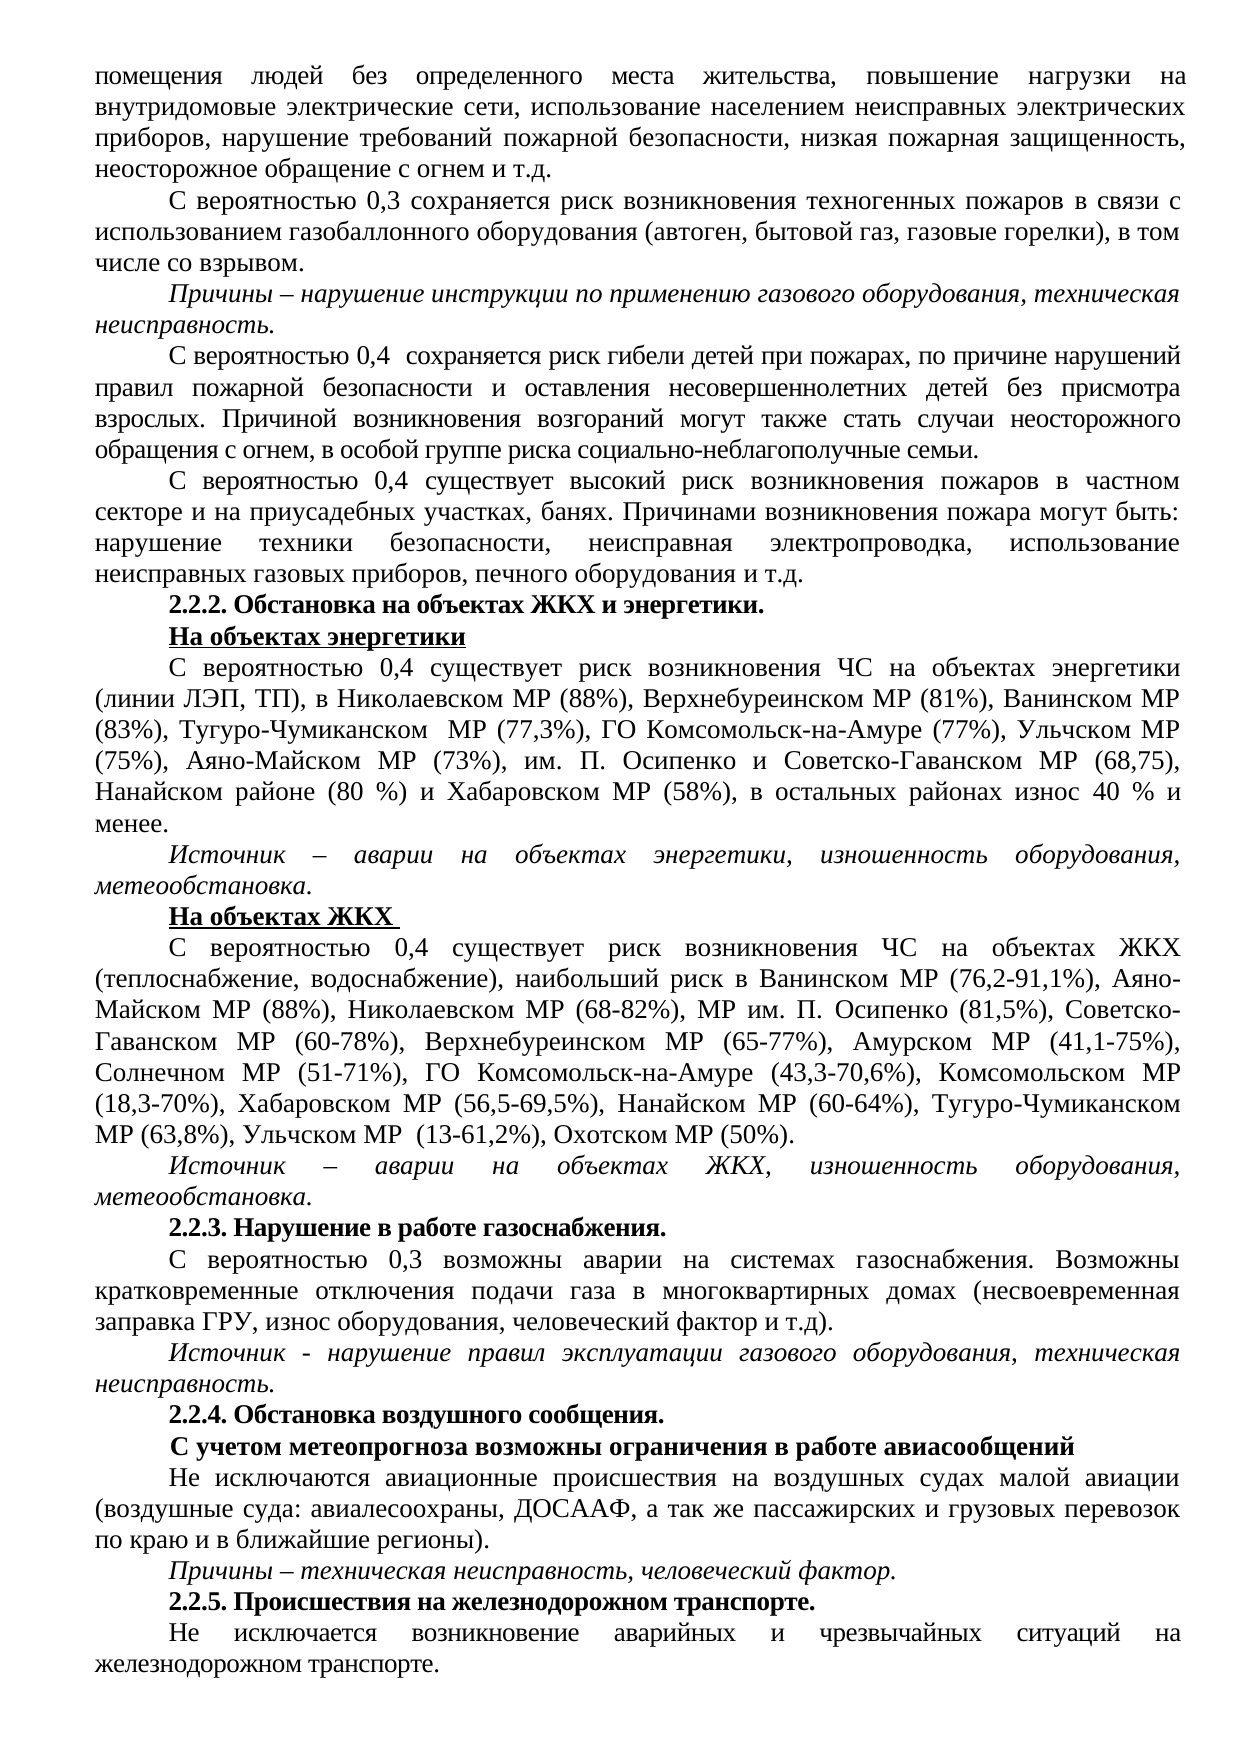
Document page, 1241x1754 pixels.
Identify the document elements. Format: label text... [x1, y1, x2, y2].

text Источник – аварии на объектах ЖКХ, изношенность оборудования, метеообстановка. [94, 1149, 1181, 1212]
list С учетом метеопрогноза возможны ограничения в работе авиасообщений [169, 1429, 1181, 1461]
text На объектах ЖКХ [94, 900, 1181, 931]
text 2.2.3. Нарушение в работе газоснабжения. [94, 1212, 1181, 1243]
text С вероятностью 0,4 сохраняется риск гибели детей при пожарах, по причине нарушений правил пожарной безопасности и оставления несовершеннолетних детей без присмотра взрослых. Причиной возникновения возгораний могут также стать случаи неосторожного обращения с огнем, в особой группе риска социально-неблагополучные семьи. [94, 339, 1181, 464]
text Не исключаются авиационные происшествия на воздушных судах малой авиации (воздушные суда: авиалесоохраны, ДОСААФ, а так же пассажирских и грузовых перевозок по краю и в ближайшие регионы). [94, 1461, 1181, 1554]
text Причины – техническая неисправность, человеческий фактор. [94, 1554, 1181, 1585]
text 2.2.4. Обстановка воздушного сообщения. [94, 1398, 1181, 1429]
text Причины – нарушение инструкции по применению газового оборудования, техническая неисправность. [94, 277, 1181, 339]
text С вероятностью 0,4 существует риск возникновения ЧС на объектах ЖКХ (теплоснабжение, водоснабжение), наибольший риск в Ванинском МР (76,2-91,1%), Аяно-Майском МР (88%), Николаевском МР (68-82%), МР им. П. Осипенко (81,5%), Советско-Гаванском МР (60-78%), Верхнебуреинском МР (65-77%), Амурском МР (41,1-75%), Солнечном МР (51-71%), ГО Комсомольск-на-Амуре (43,3-70,6%), Комсомольском МР (18,3-70%), Хабаровском МР (56,5-69,5%), Нанайском МР (60-64%), Тугуро-Чумиканском МР (63,8%), Ульчском МР (13-61,2%), Охотском МР (50%). [94, 931, 1181, 1149]
text Источник – аварии на объектах энергетики, изношенность оборудования, метеообстановка. [94, 838, 1181, 900]
text 2.2.5. Происшествия на железнодорожном транспорте. [94, 1585, 1181, 1616]
text На объектах энергетики [94, 620, 1181, 651]
text С вероятностью 0,4 существует риск возникновения ЧС на объектах энергетики (линии ЛЭП, ТП), в Николаевском МР (88%), Верхнебуреинском МР (81%), Ванинском МР (83%), Тугуро-Чумиканском МР (77,3%), ГО Комсомольск-на-Амуре (77%), Ульчском МР (75%), Аяно-Майском МР (73%), им. П. Осипенко и Советско-Гаванском МР (68,75), Нанайском районе (80 %) и Хабаровском МР (58%), в остальных районах износ 40 % и менее. [94, 651, 1181, 838]
text 2.2.2. Обстановка на объектах ЖКХ и энергетики. [94, 589, 1181, 620]
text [94, 59, 1187, 184]
text С вероятностью 0,4 существует высокий риск возникновения пожаров в частном секторе и на приусадебных участках, банях. Причинами возникновения пожара могут быть: нарушение техники безопасности, неисправная электропроводка, использование неисправных газовых приборов, печного оборудования и т.д. [94, 464, 1181, 589]
text Не исключается возникновение аварийных и чрезвычайных ситуаций на железнодорожном транспорте. [94, 1616, 1181, 1679]
text С вероятностью 0,3 сохраняется риск возникновения техногенных пожаров в связи с использованием газобаллонного оборудования (автоген, бытовой газ, газовые горелки), в том числе со взрывом. [94, 184, 1181, 277]
text Источник - нарушение правил эксплуатации газового оборудования, техническая неисправность. [94, 1336, 1181, 1398]
text С вероятностью 0,3 возможны аварии на системах газоснабжения. Возможны кратковременные отключения подачи газа в многоквартирных домах (несвоевременная заправка ГРУ, износ оборудования, человеческий фактор и т.д). [94, 1243, 1181, 1336]
